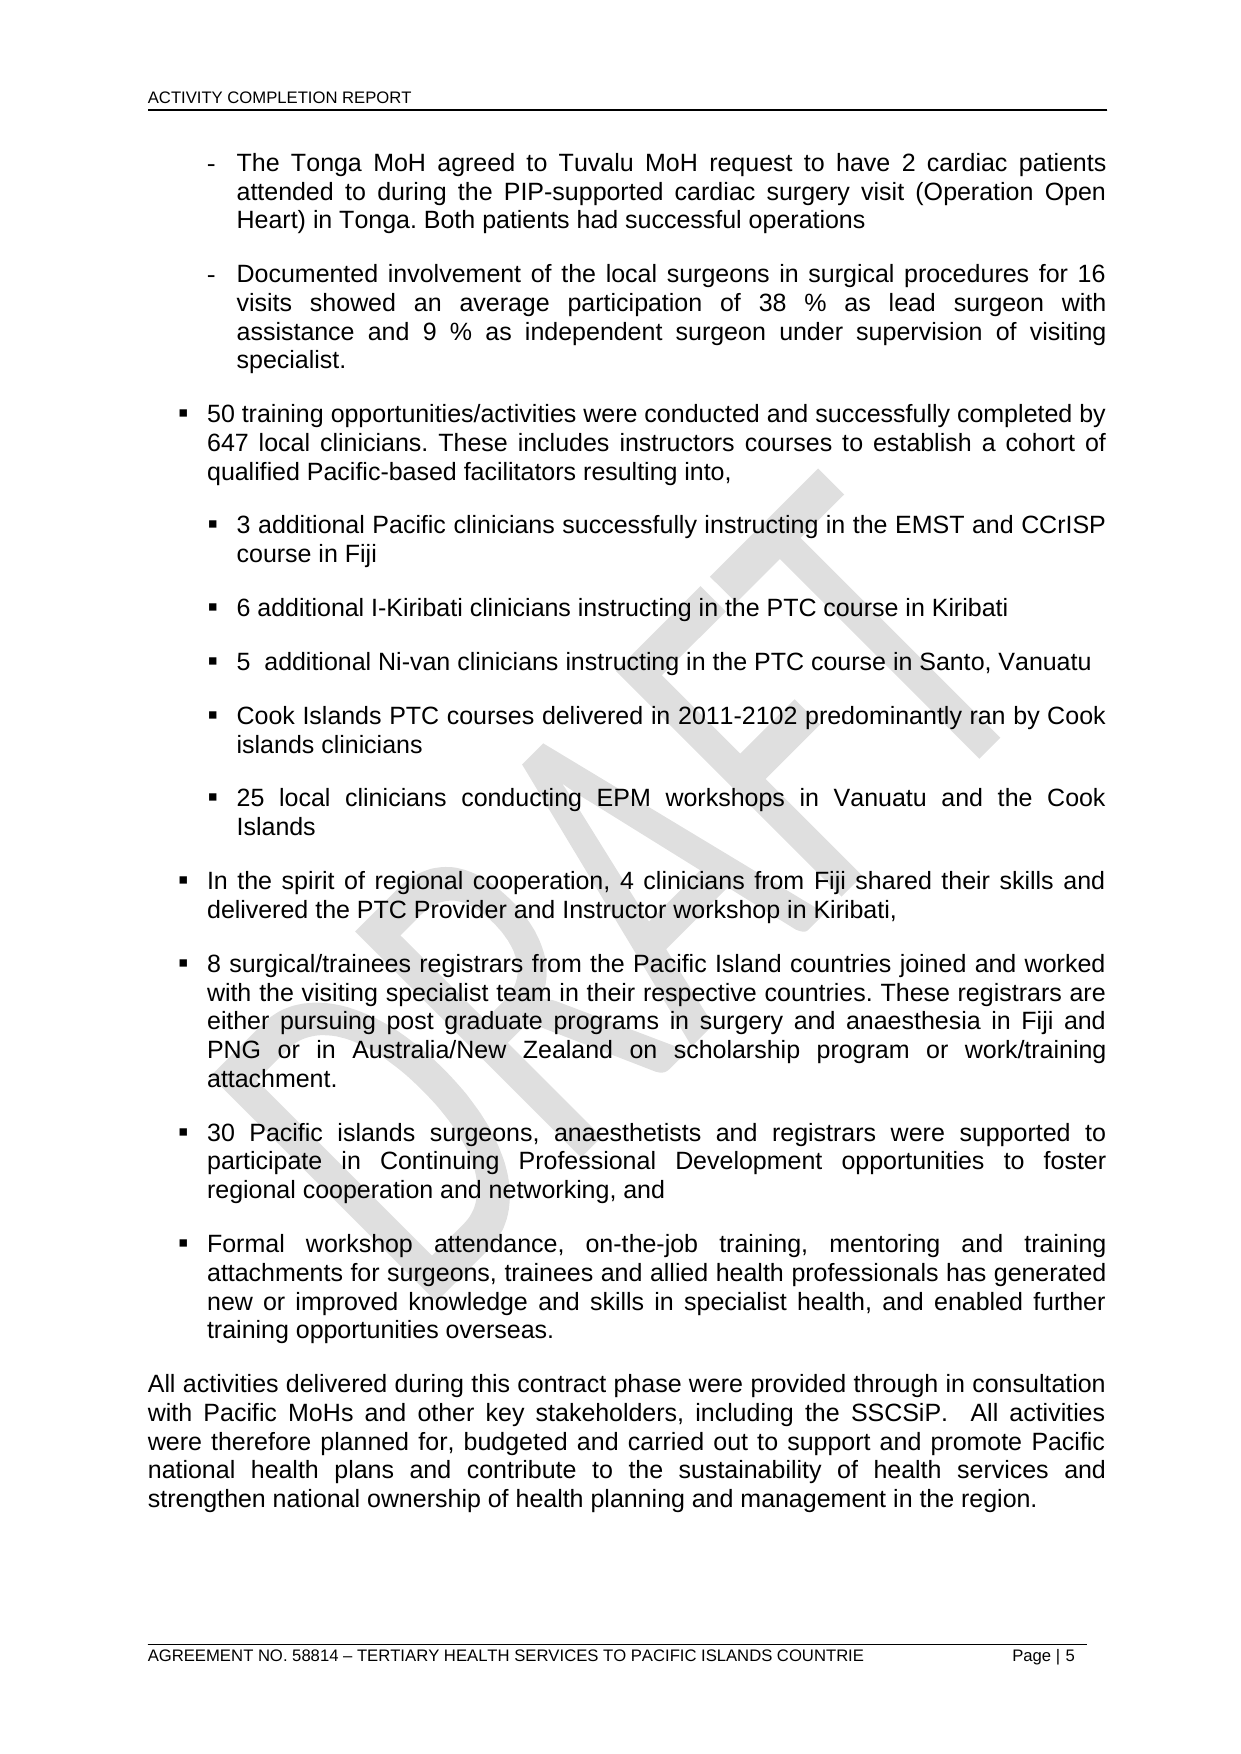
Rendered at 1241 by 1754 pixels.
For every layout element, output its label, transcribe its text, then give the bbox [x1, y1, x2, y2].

list Formal workshop attendance, on-the-job training, mentoring and training attachments for surgeons, trainees and allied health professionals has generated new or improved knowledge and skills in specialist health, and enabled further training opportunities overseas. [177, 1229, 1107, 1344]
list The Tonga MoH agreed to Tuvalu MoH request to have 2 cardiac patients attended to during the PIP-supported cardiac surgery visit (Operation Open Heart) in Tonga. Both patients had successful operations [207, 148, 1107, 234]
list 3 additional Pacific clinicians successfully instructing in the EMST and CCrISP course in Fiji [207, 511, 1107, 568]
list Cook Islands PTC courses delivered in 2011-2102 predominantly ran by Cook islands clinicians [207, 701, 1107, 758]
list Documented involvement of the local surgeons in surgical procedures for 16 visits showed an average participation of 38 % as lead surgeon with assistance and 9 % as independent surgeon under supervision of visiting specialist. [207, 259, 1107, 374]
list 5 additional Ni-van clinicians instructing in the PTC course in Santo, Vanuatu [207, 647, 1107, 676]
text All activities delivered during this contract phase were provided through in consultation with Pacific MoHs and other key stakeholders, including the SSCSiP. All activities were therefore planned for, budgeted and carried out to support and promote Pacific national health plans and contribute to the sustainability of health services and strengthen national ownership of health planning and management in the region. [148, 1369, 1107, 1513]
list 30 Pacific islands surgeons, anaesthetists and registrars were supported to participate in Continuing Professional Development opportunities to foster regional cooperation and networking, and [177, 1117, 1107, 1204]
list 25 local clinicians conducting EPM workshops in Vanuatu and the Cook Islands [207, 783, 1107, 841]
list In the spirit of regional cooperation, 4 clinicians from Fiji shared their skills and delivered the PTC Provider and Instructor workshop in Kiribati, [177, 866, 1107, 924]
list 6 additional I-Kiribati clinicians instructing in the PTC course in Kiribati [207, 593, 1107, 622]
list 8 surgical/trainees registrars from the Pacific Island countries joined and worked with the visiting specialist team in their respective countries. These registrars are either pursuing post graduate programs in surgery and anaesthesia in Fiji and PNG or in Australia/New Zealand on scholarship program or work/training attachment. [177, 949, 1107, 1092]
list 50 training opportunities/activities were conducted and successfully completed by 647 local clinicians. These includes instructors courses to establish a cohort of qualified Pacific-based facilitators resulting into, [177, 399, 1107, 486]
